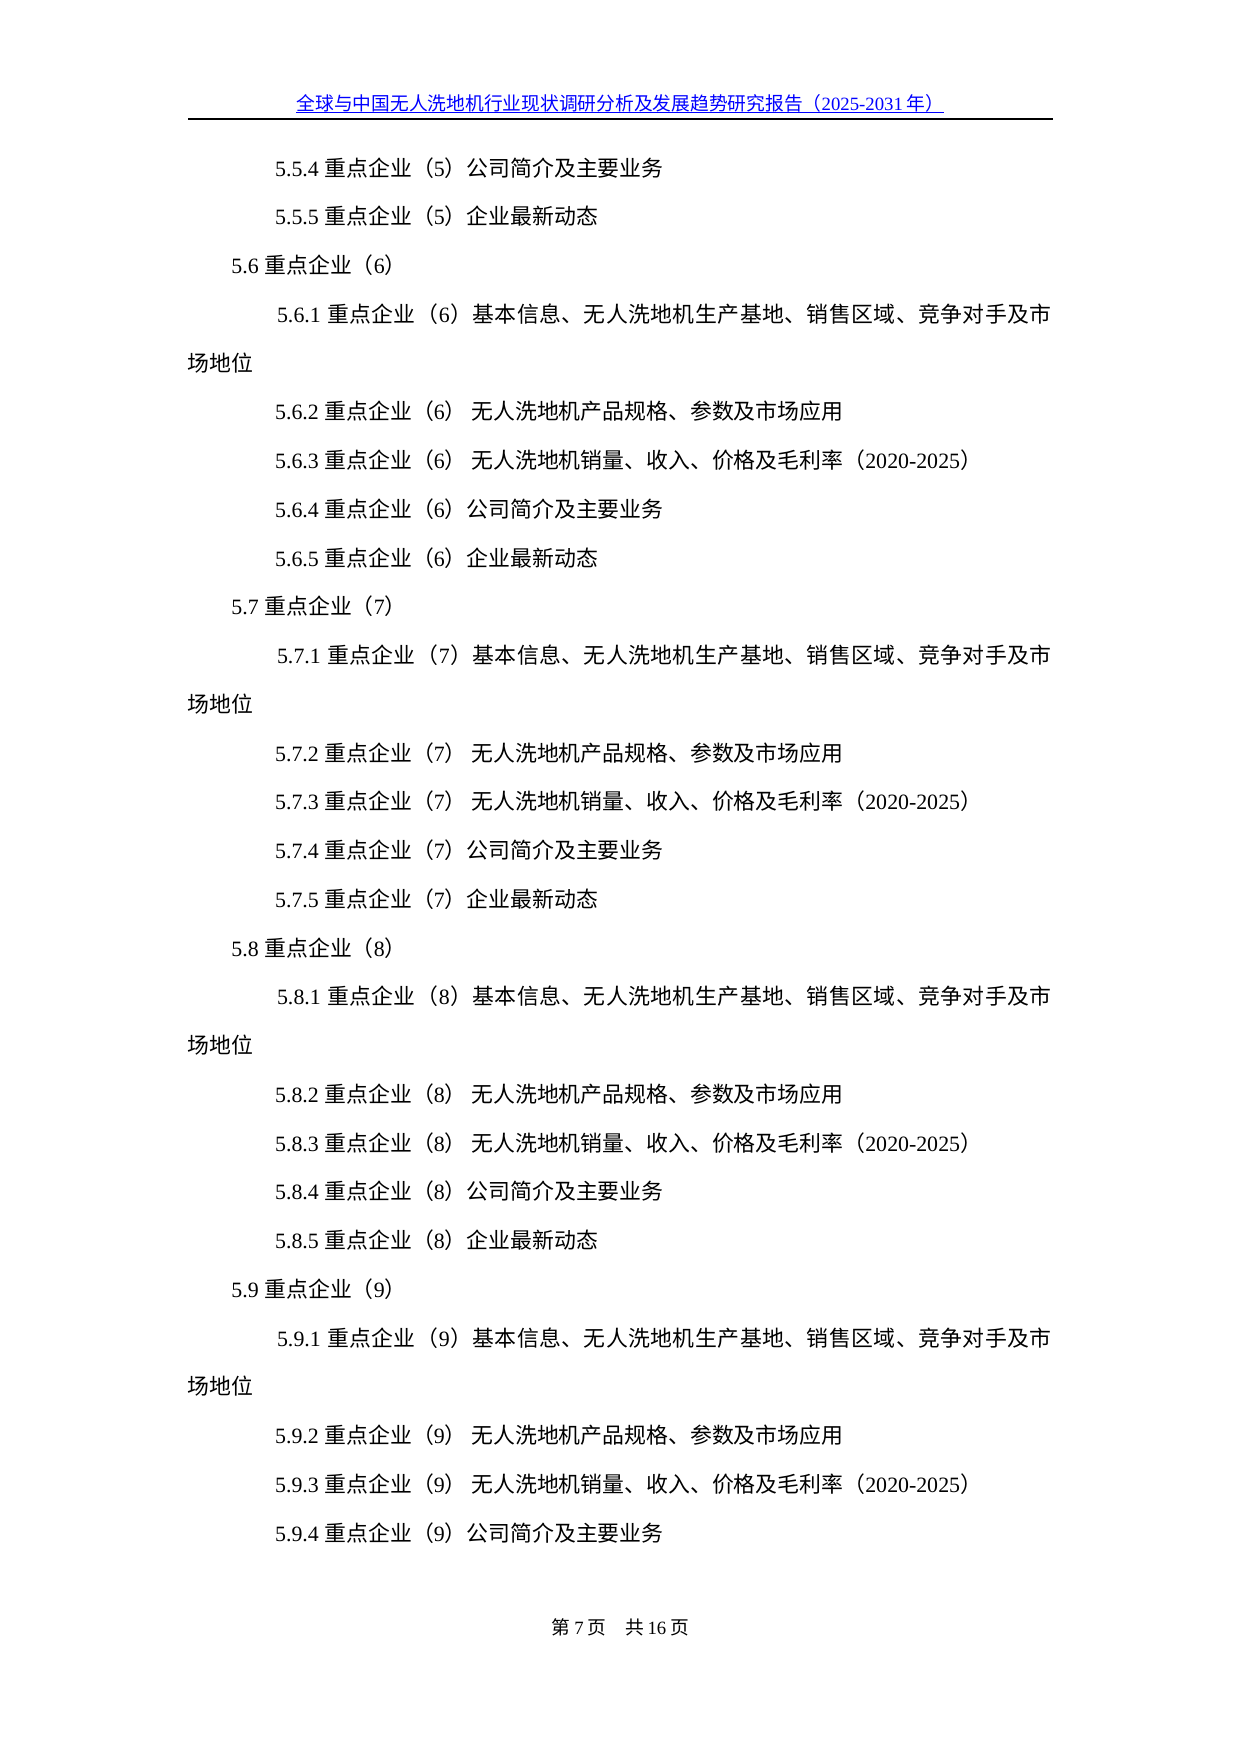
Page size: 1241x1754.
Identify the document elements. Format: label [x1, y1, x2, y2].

text [187, 150, 1053, 1548]
